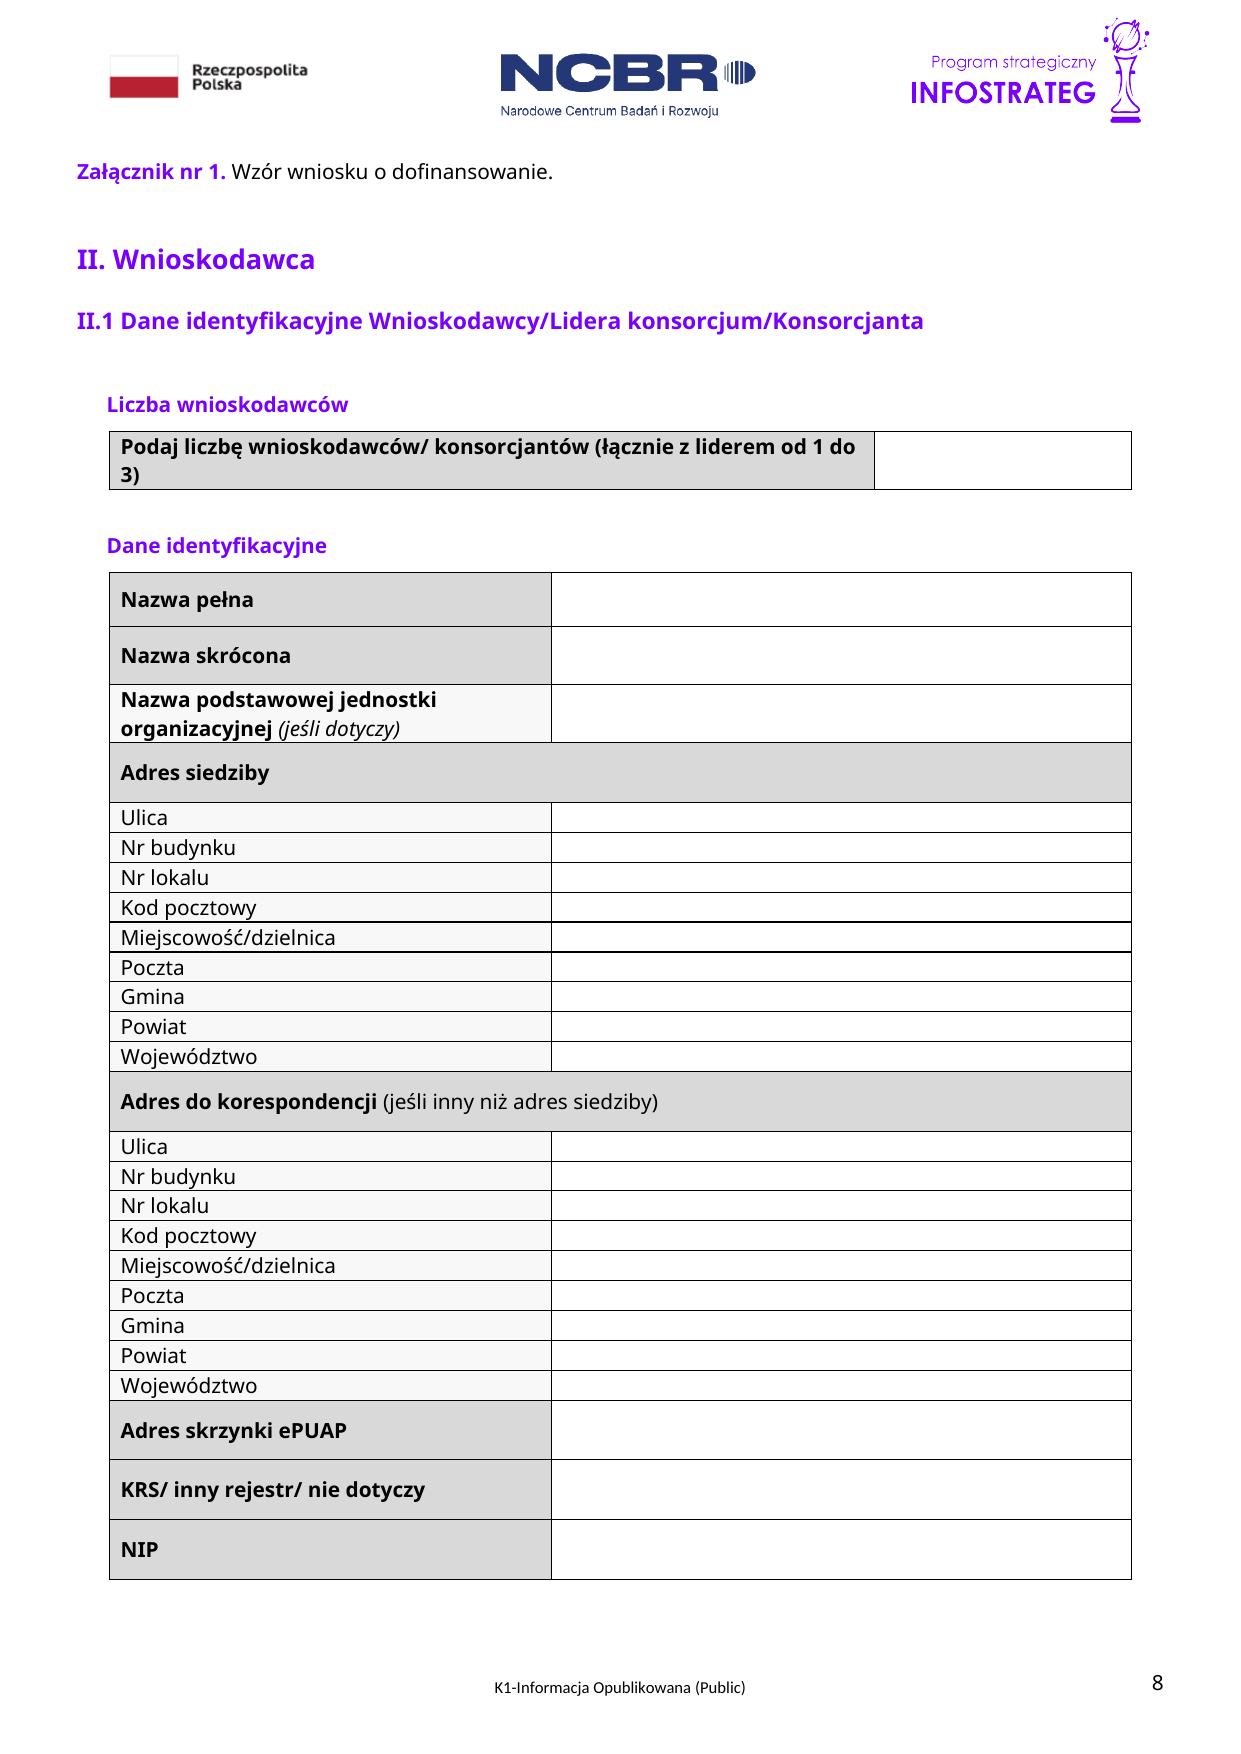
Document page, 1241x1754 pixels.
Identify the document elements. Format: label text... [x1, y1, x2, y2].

table_cell [552, 627, 1131, 684]
table_cell [552, 1162, 1131, 1190]
table_cell [552, 1221, 1131, 1250]
table_cell Nazwa skrócona [110, 627, 551, 684]
table_cell [552, 953, 1131, 981]
list Liczba wnioskodawców [106, 390, 1163, 419]
picture [477, 31, 763, 134]
table_cell Nr budynku [110, 1162, 551, 1190]
table_header Nazwa pełna [110, 573, 551, 626]
table_cell [552, 803, 1131, 832]
table_cell [552, 1132, 1131, 1161]
table_cell [552, 1191, 1131, 1220]
table_cell Kod pocztowy [110, 893, 551, 921]
table_header [552, 573, 1131, 626]
picture [897, 16, 1164, 124]
table_cell [552, 1251, 1131, 1280]
table_cell [552, 833, 1131, 862]
table_header Podaj liczbę wnioskodawców/ konsorcjantów (łącznie z liderem od 1 do 3) [110, 432, 874, 489]
table_cell Województwo [110, 1371, 551, 1400]
table_cell Ulica [110, 803, 551, 832]
table_cell Miejscowość/dzielnica [110, 1251, 551, 1280]
table_cell Nr lokalu [110, 863, 551, 892]
table_cell [552, 1311, 1131, 1340]
table_cell [552, 1042, 1131, 1071]
list Dane identyfikacyjne [106, 531, 1163, 559]
table_cell [552, 1012, 1131, 1041]
table_cell Adres skrzynki ePUAP [110, 1401, 551, 1459]
table_cell [552, 1281, 1131, 1310]
table_cell [552, 685, 1131, 742]
text II. Wnioskodawca [77, 241, 1163, 276]
table_cell [552, 923, 1131, 951]
table_cell Gmina [110, 1311, 551, 1340]
table_cell [552, 893, 1131, 921]
table_cell Nr lokalu [110, 1191, 551, 1220]
table_cell [552, 982, 1131, 1011]
table_cell [552, 1341, 1131, 1370]
table_cell Gmina [110, 982, 551, 1011]
table_cell Nazwa podstawowej jednostki organizacyjnej (jeśli dotyczy) [110, 685, 551, 742]
table_cell Kod pocztowy [110, 1221, 551, 1250]
table_header [875, 432, 1131, 489]
table_cell Ulica [110, 1132, 551, 1161]
table_cell Nr budynku [110, 833, 551, 862]
text II.1 Dane identyfikacyjne Wnioskodawcy/Lidera konsorcjum/Konsorcjanta [77, 301, 1163, 337]
table_cell [552, 1460, 1131, 1519]
table_cell NIP [110, 1520, 551, 1579]
table_cell [552, 1401, 1131, 1459]
table_cell Adres do korespondencji (jeśli inny niż adres siedziby) [110, 1072, 1131, 1131]
table_cell KRS/ inny rejestr/ nie dotyczy [110, 1460, 551, 1519]
table_cell Poczta [110, 1281, 551, 1310]
table_cell [552, 1520, 1131, 1579]
table_cell Poczta [110, 953, 551, 981]
table_cell Adres siedziby [110, 743, 1131, 802]
table_cell [552, 863, 1131, 892]
picture [76, 36, 371, 115]
table_cell Powiat [110, 1012, 551, 1041]
table_cell Powiat [110, 1341, 551, 1370]
table_cell [552, 1371, 1131, 1400]
table_cell Województwo [110, 1042, 551, 1071]
table_cell Miejscowość/dzielnica [110, 923, 551, 951]
